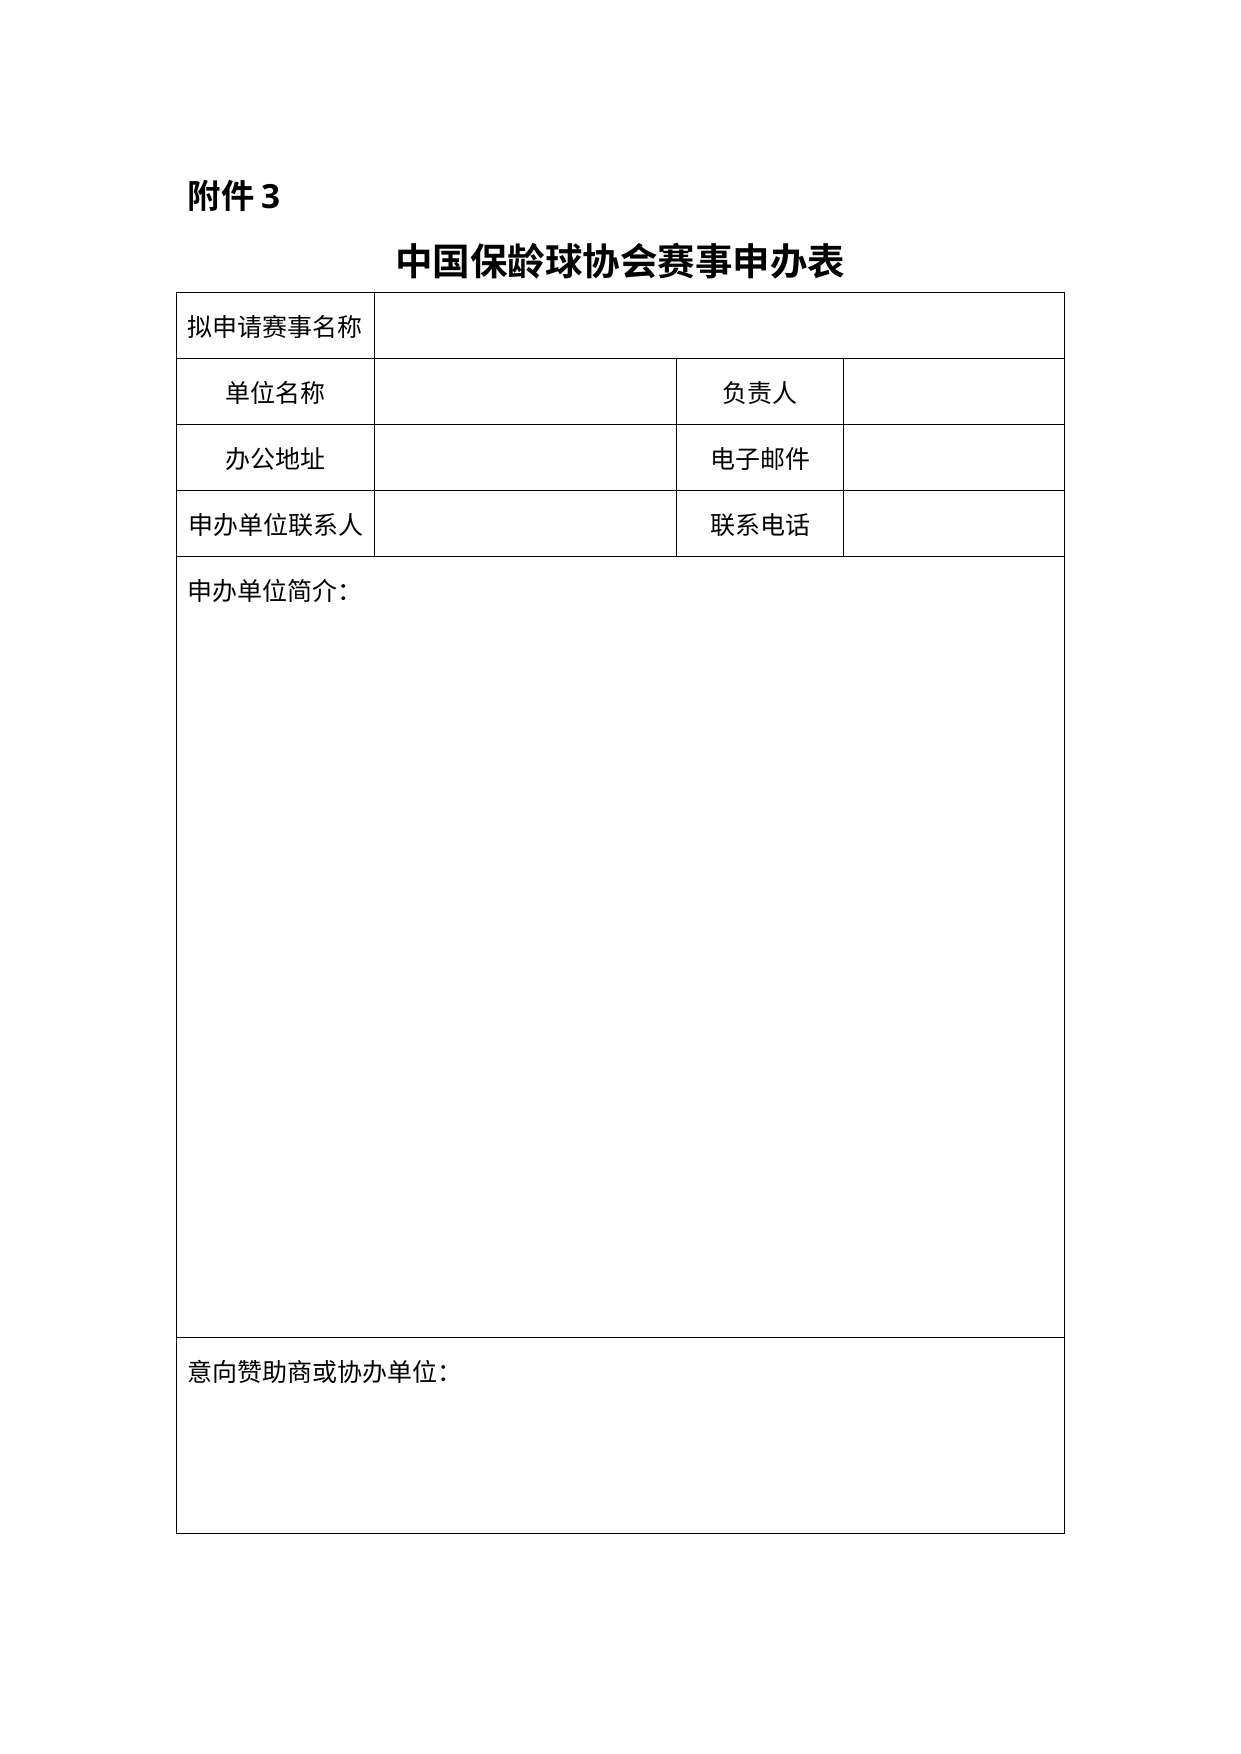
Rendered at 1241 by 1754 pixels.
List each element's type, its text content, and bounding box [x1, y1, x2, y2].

table_cell [844, 491, 1064, 556]
table_cell [844, 425, 1064, 490]
text 中国保龄球协会赛事申办表 [187, 227, 1053, 292]
table_cell [844, 359, 1064, 424]
table_header [375, 293, 1064, 358]
table_cell 申办单位联系人 [177, 491, 374, 556]
table_cell 意向赞助商或协办单位： [177, 1338, 1064, 1533]
table_cell [375, 491, 676, 556]
table_cell 电子邮件 [677, 425, 843, 490]
table_header 拟申请赛事名称 [177, 293, 374, 358]
table_cell 申办单位简介： [177, 557, 1064, 1337]
table_cell 负责人 [677, 359, 843, 424]
table_cell [375, 359, 676, 424]
text 附件3 [187, 162, 1053, 227]
table_cell 联系电话 [677, 491, 843, 556]
table_cell [375, 425, 676, 490]
table_cell 办公地址 [177, 425, 374, 490]
table_cell 单位名称 [177, 359, 374, 424]
